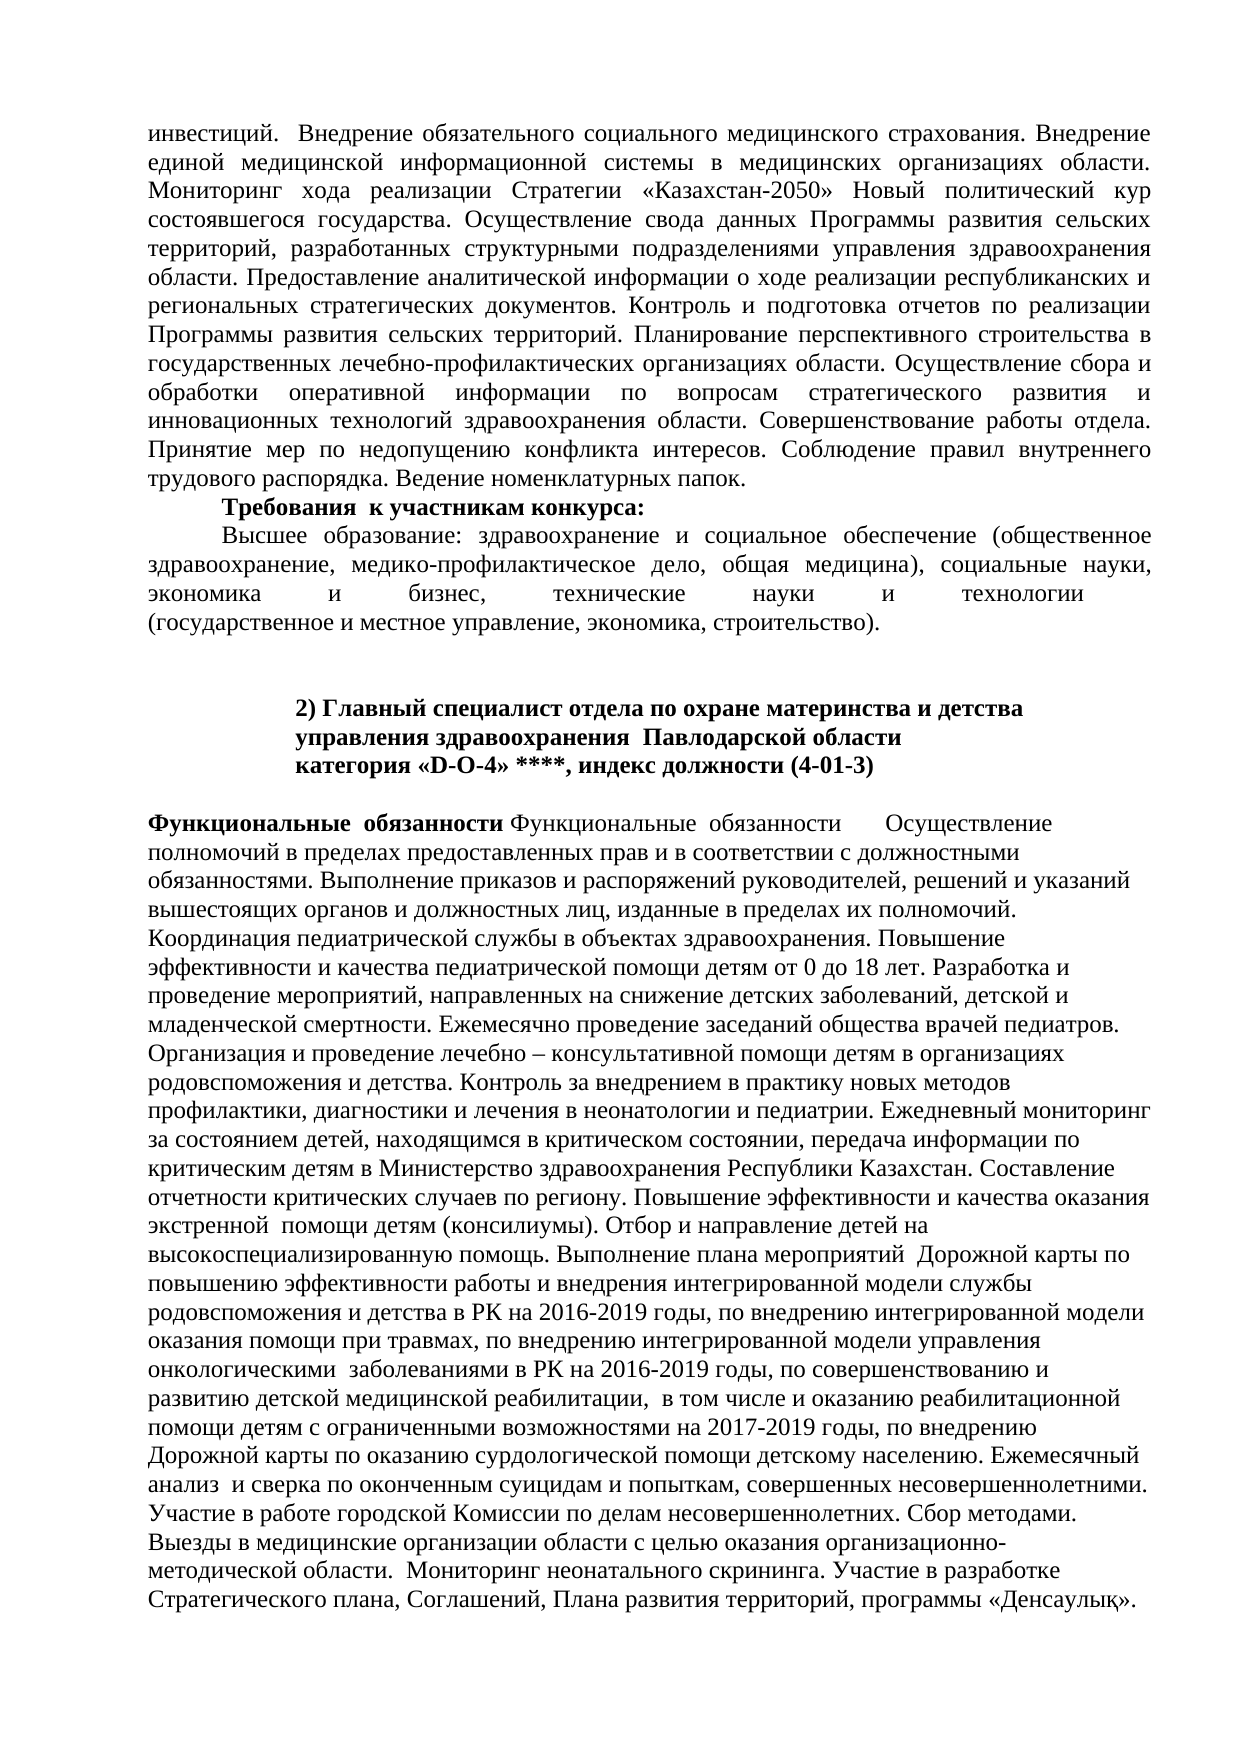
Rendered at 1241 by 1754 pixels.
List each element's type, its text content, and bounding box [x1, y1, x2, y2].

text категория «D-О-4» ****, индекс должности (4-01-3) [295, 751, 1152, 779]
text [148, 808, 1152, 1613]
text Требования к участникам конкурса: [148, 492, 1152, 521]
text управления здравоохранения Павлодарской области [295, 722, 1152, 751]
text 2) Главный специалист отдела по охране материнства и детства [295, 693, 1152, 722]
text Высшее образование: здравоохранение и социальное обеспечение (общественное здравоохранение, медико-профилактическое дело, общая медицина), социальные науки, экономика и бизнес, технические науки и технологии (государственное и местное управление, экономика, строительство). [148, 521, 1152, 636]
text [148, 118, 1152, 492]
